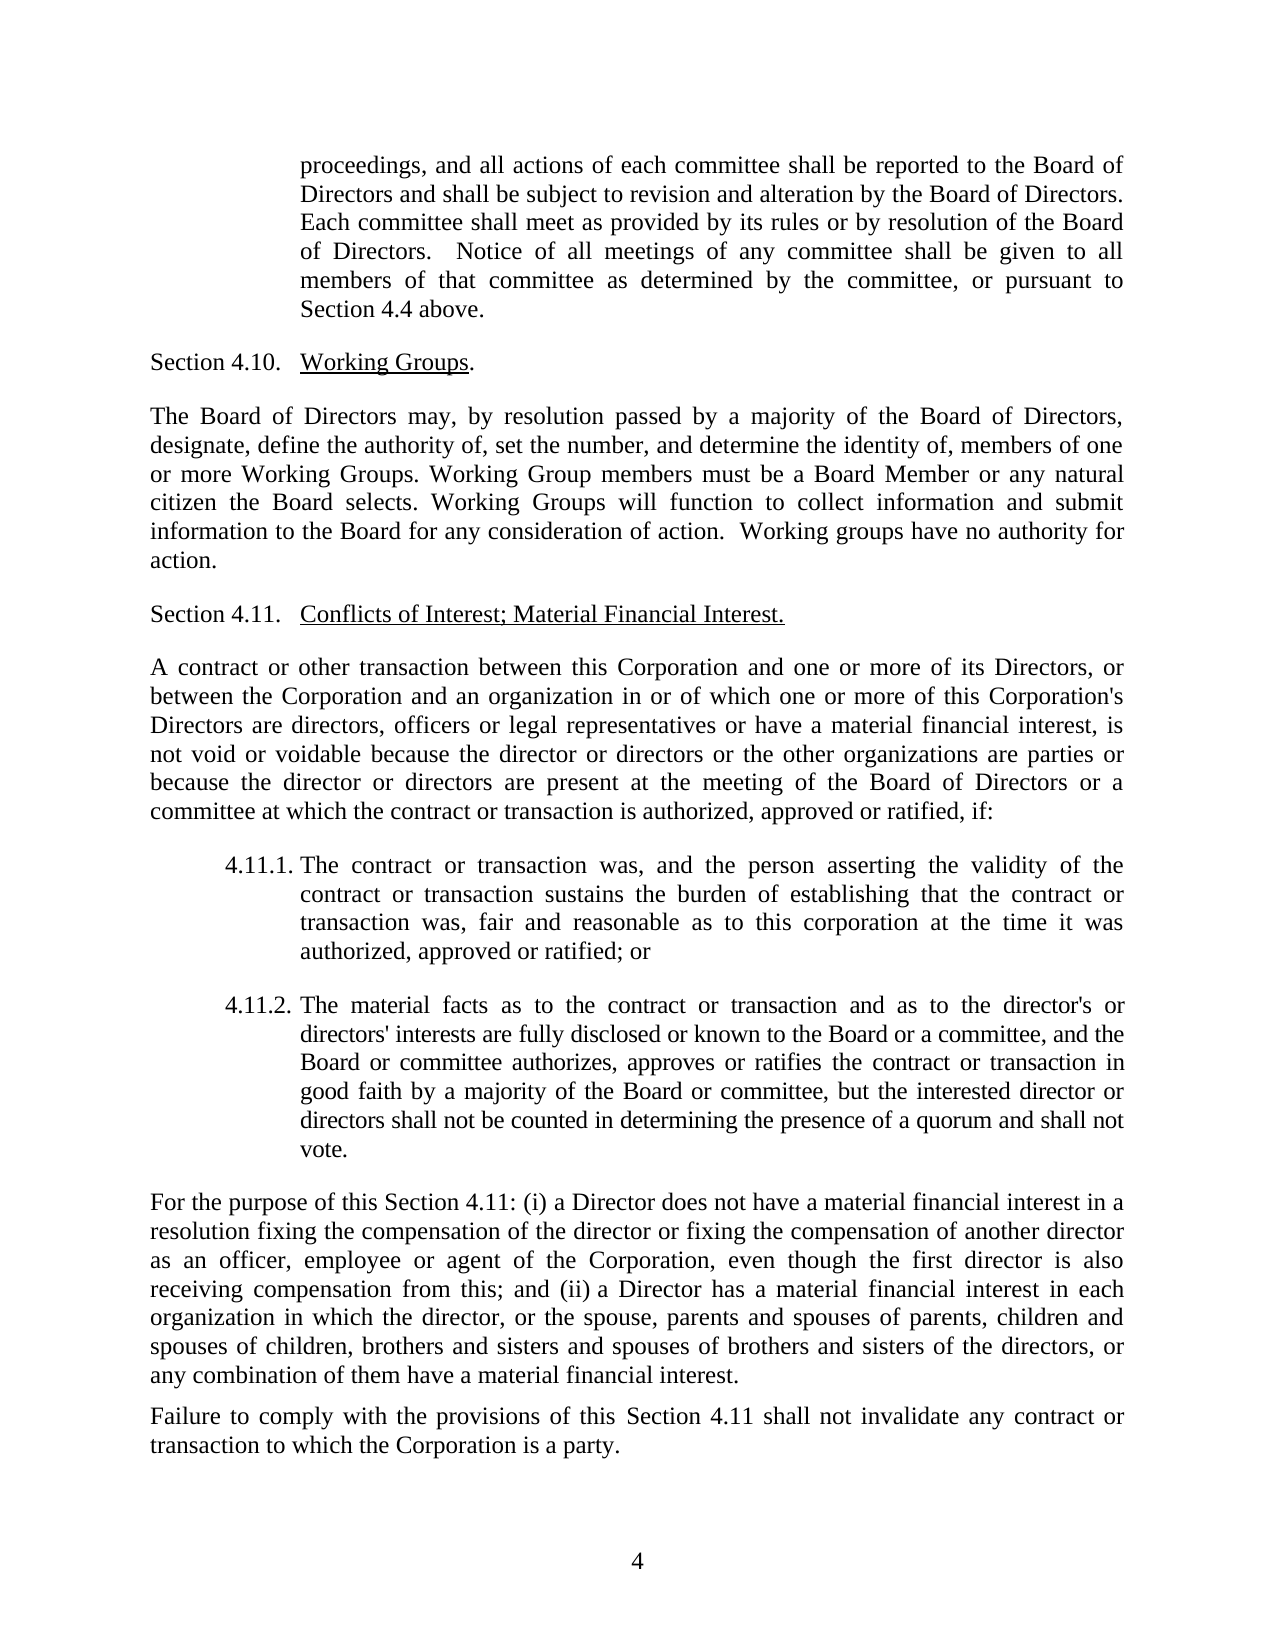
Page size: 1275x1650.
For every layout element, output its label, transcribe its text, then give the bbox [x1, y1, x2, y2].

subtitle The material facts as to the contract or transaction and as to the director's or directors' interests are fully disclosed or known to the Board or a committee, and the Board or committee authorizes, approves or ratifies the contract or transaction in good faith by a majority of the Board or committee, but the interested director or directors shall not be counted in determining the presence of a quorum and shall not vote. [225, 990, 1125, 1162]
subtitle Working Groups. [150, 347, 1125, 376]
text A contract or other transaction between this Corporation and one or more of its Directors, or between the Corporation and an organization in or of which one or more of this Corporation's Directors are directors, officers or legal representatives or have a material financial interest, is not void or voidable because the director or directors or the other organizations are parties or because the director or directors are present at the meeting of the Board of Directors or a committee at which the contract or transaction is authorized, approved or ratified, if: [150, 652, 1125, 825]
subtitle Conflicts of Interest; Material Financial Interest. [150, 599, 1125, 627]
text For the purpose of this Section 4.11: (i) a Director does not have a material financial interest in a resolution fixing the compensation of the director or fixing the compensation of another director as an officer, employee or agent of the Corporation, even though the first director is also receiving compensation from this; and (ii) a Director has a material financial interest in each organization in which the director, or the spouse, parents and spouses of parents, children and spouses of children, brothers and sisters and spouses of brothers and sisters of the directors, or any combination of them have a material financial interest. [150, 1187, 1125, 1389]
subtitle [225, 150, 1125, 322]
subtitle The contract or transaction was, and the person asserting the validity of the contract or transaction sustains the burden of establishing that the contract or transaction was, fair and reasonable as to this corporation at the time it was authorized, approved or ratified; or [225, 850, 1125, 965]
text Failure to comply with the provisions of this Section 4.11 shall not invalidate any contract or transaction to which the Corporation is a party. [150, 1401, 1125, 1459]
text The Board of Directors may, by resolution passed by a majority of the Board of Directors, designate, define the authority of, set the number, and determine the identity of, members of one or more Working Groups. Working Group members must be a Board Member or any natural citizen the Board selects. Working Groups will function to collect information and submit information to the Board for any consideration of action. Working groups have no authority for action. [150, 401, 1125, 574]
